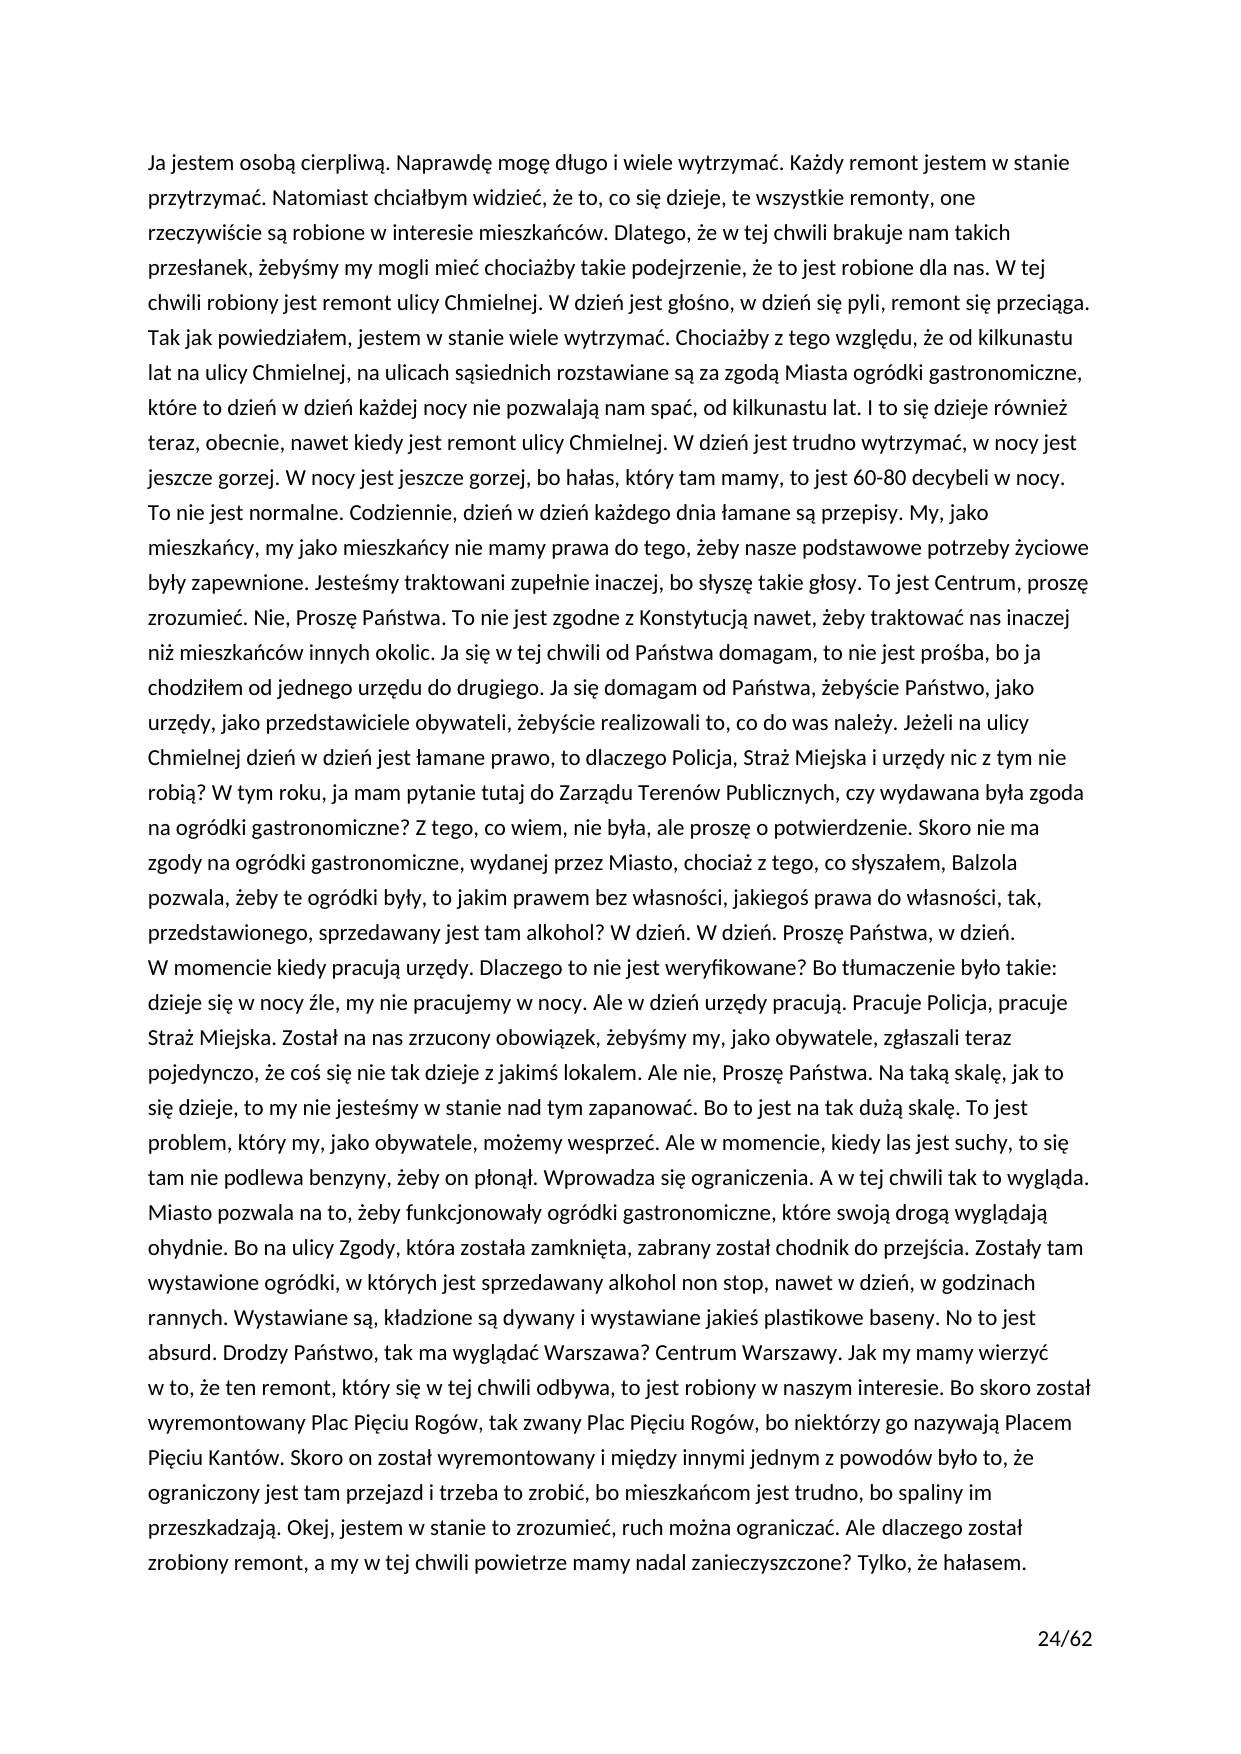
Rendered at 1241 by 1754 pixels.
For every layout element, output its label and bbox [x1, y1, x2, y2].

text [148, 148, 1093, 1576]
